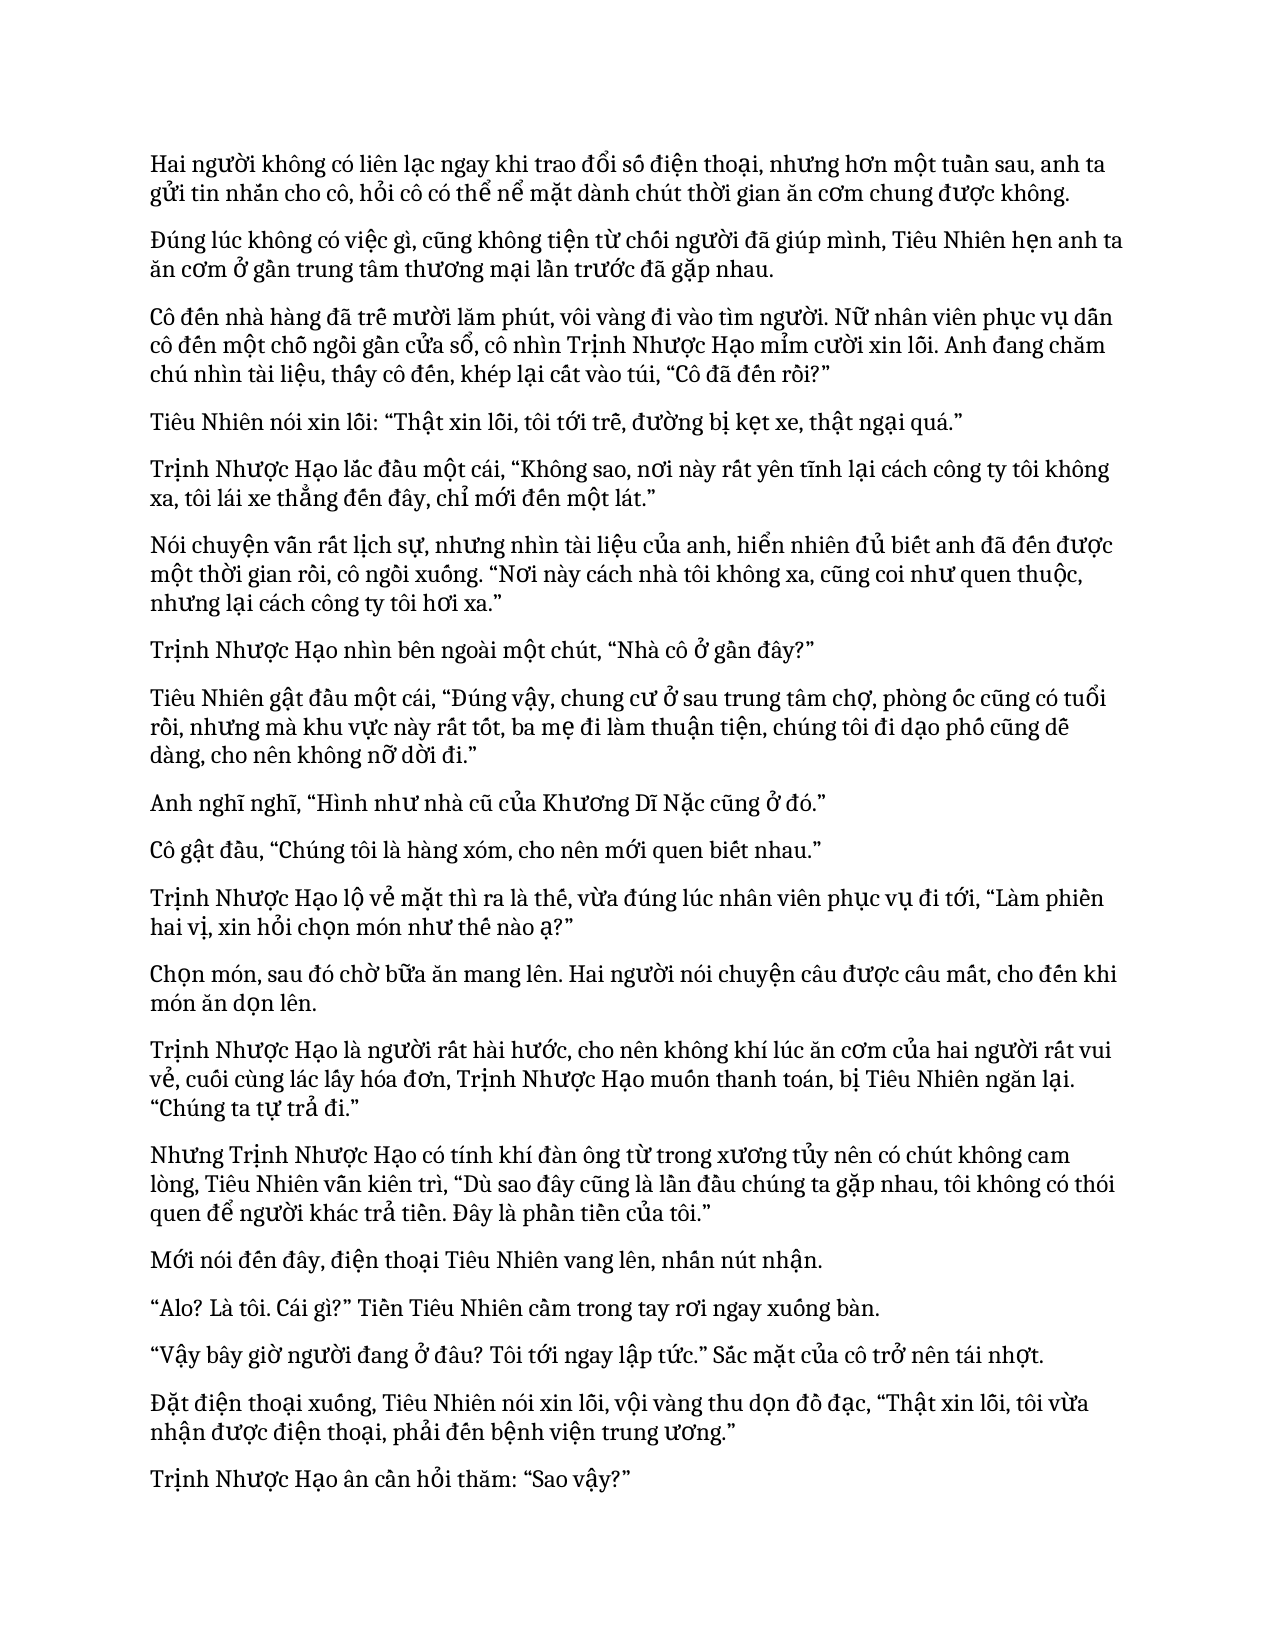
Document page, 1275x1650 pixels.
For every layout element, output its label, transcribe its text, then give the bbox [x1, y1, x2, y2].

text Cô gật đầu, “Chúng tôi là hàng xóm, cho nên mới quen biết nhau.” [150, 836, 1125, 865]
text Tiêu Nhiên gật đầu một cái, “Đúng vậy, chung cư ở sau trung tâm chợ, phòng ốc cũng có tuổi rồi, nhưng mà khu vực này rất tốt, ba mẹ đi làm thuận tiện, chúng tôi đi dạo phố cũng dễ dàng, cho nên không nỡ dời đi.” [150, 684, 1125, 770]
text Đúng lúc không có việc gì, cũng không tiện từ chối người đã giúp mình, Tiêu Nhiên hẹn anh ta ăn cơm ở gần trung tâm thương mại lần trước đã gặp nhau. [150, 226, 1125, 284]
text Nhưng Trịnh Nhược Hạo có tính khí đàn ông từ trong xương tủy nên có chút không cam lòng, Tiêu Nhiên vẫn kiên trì, “Dù sao đây cũng là lần đầu chúng ta gặp nhau, tôi không có thói quen để người khác trả tiền. Đây là phần tiền của tôi.” [150, 1141, 1125, 1227]
text Nói chuyện vẫn rất lịch sự, nhưng nhìn tài liệu của anh, hiển nhiên đủ biết anh đã đến được một thời gian rồi, cô ngồi xuống. “Nơi này cách nhà tôi không xa, cũng coi như quen thuộc, nhưng lại cách công ty tôi hơi xa.” [150, 531, 1125, 617]
text “Vậy bây giờ người đang ở đâu? Tôi tới ngay lập tức.” Sắc mặt của cô trở nên tái nhợt. [150, 1341, 1125, 1370]
text Trịnh Nhược Hạo nhìn bên ngoài một chút, “Nhà cô ở gần đây?” [150, 636, 1125, 665]
text Anh nghĩ nghĩ, “Hình như nhà cũ của Khương Dĩ Nặc cũng ở đó.” [150, 789, 1125, 817]
text Chọn món, sau đó chờ bữa ăn mang lên. Hai người nói chuyện câu được câu mất, cho đến khi món ăn dọn lên. [150, 960, 1125, 1017]
text Trịnh Nhược Hạo là người rất hài hước, cho nên không khí lúc ăn cơm của hai người rất vui vẻ, cuối cùng lác lấy hóa đơn, Trịnh Nhược Hạo muốn thanh toán, bị Tiêu Nhiên ngăn lại. “Chúng ta tự trả đi.” [150, 1036, 1125, 1122]
text Đặt điện thoại xuống, Tiêu Nhiên nói xin lỗi, vội vàng thu dọn đồ đạc, “Thật xin lỗi, tôi vừa nhận được điện thoại, phải đến bệnh viện trung ương.” [150, 1389, 1125, 1446]
text “Alo? Là tôi. Cái gì?” Tiền Tiêu Nhiên cầm trong tay rơi ngay xuống bàn. [150, 1294, 1125, 1322]
text Trịnh Nhược Hạo ân cần hỏi thăm: “Sao vậy?” [150, 1465, 1125, 1494]
text Hai người không có liên lạc ngay khi trao đổi số điện thoại, nhưng hơn một tuần sau, anh ta gửi tin nhắn cho cô, hỏi cô có thể nể mặt dành chút thời gian ăn cơm chung được không. [150, 150, 1125, 207]
text Mới nói đến đây, điện thoại Tiêu Nhiên vang lên, nhấn nút nhận. [150, 1246, 1125, 1275]
text Trịnh Nhược Hạo lộ vẻ mặt thì ra là thế, vừa đúng lúc nhân viên phục vụ đi tới, “Làm phiền hai vị, xin hỏi chọn món như thế nào ạ?” [150, 884, 1125, 941]
text Trịnh Nhược Hạo lắc đầu một cái, “Không sao, nơi này rất yên tĩnh lại cách công ty tôi không xa, tôi lái xe thẳng đến đây, chỉ mới đến một lát.” [150, 455, 1125, 512]
text Cô đến nhà hàng đã trễ mười lăm phút, vôi vàng đi vào tìm người. Nữ nhân viên phục vụ dẫn cô đến một chỗ ngồi gần cửa sổ, cô nhìn Trịnh Nhược Hạo mỉm cười xin lỗi. Anh đang chăm chú nhìn tài liệu, thấy cô đến, khép lại cất vào túi, “Cô đã đến rồi?” [150, 302, 1125, 389]
text Tiêu Nhiên nói xin lỗi: “Thật xin lỗi, tôi tới trễ, đường bị kẹt xe, thật ngại quá.” [150, 407, 1125, 436]
